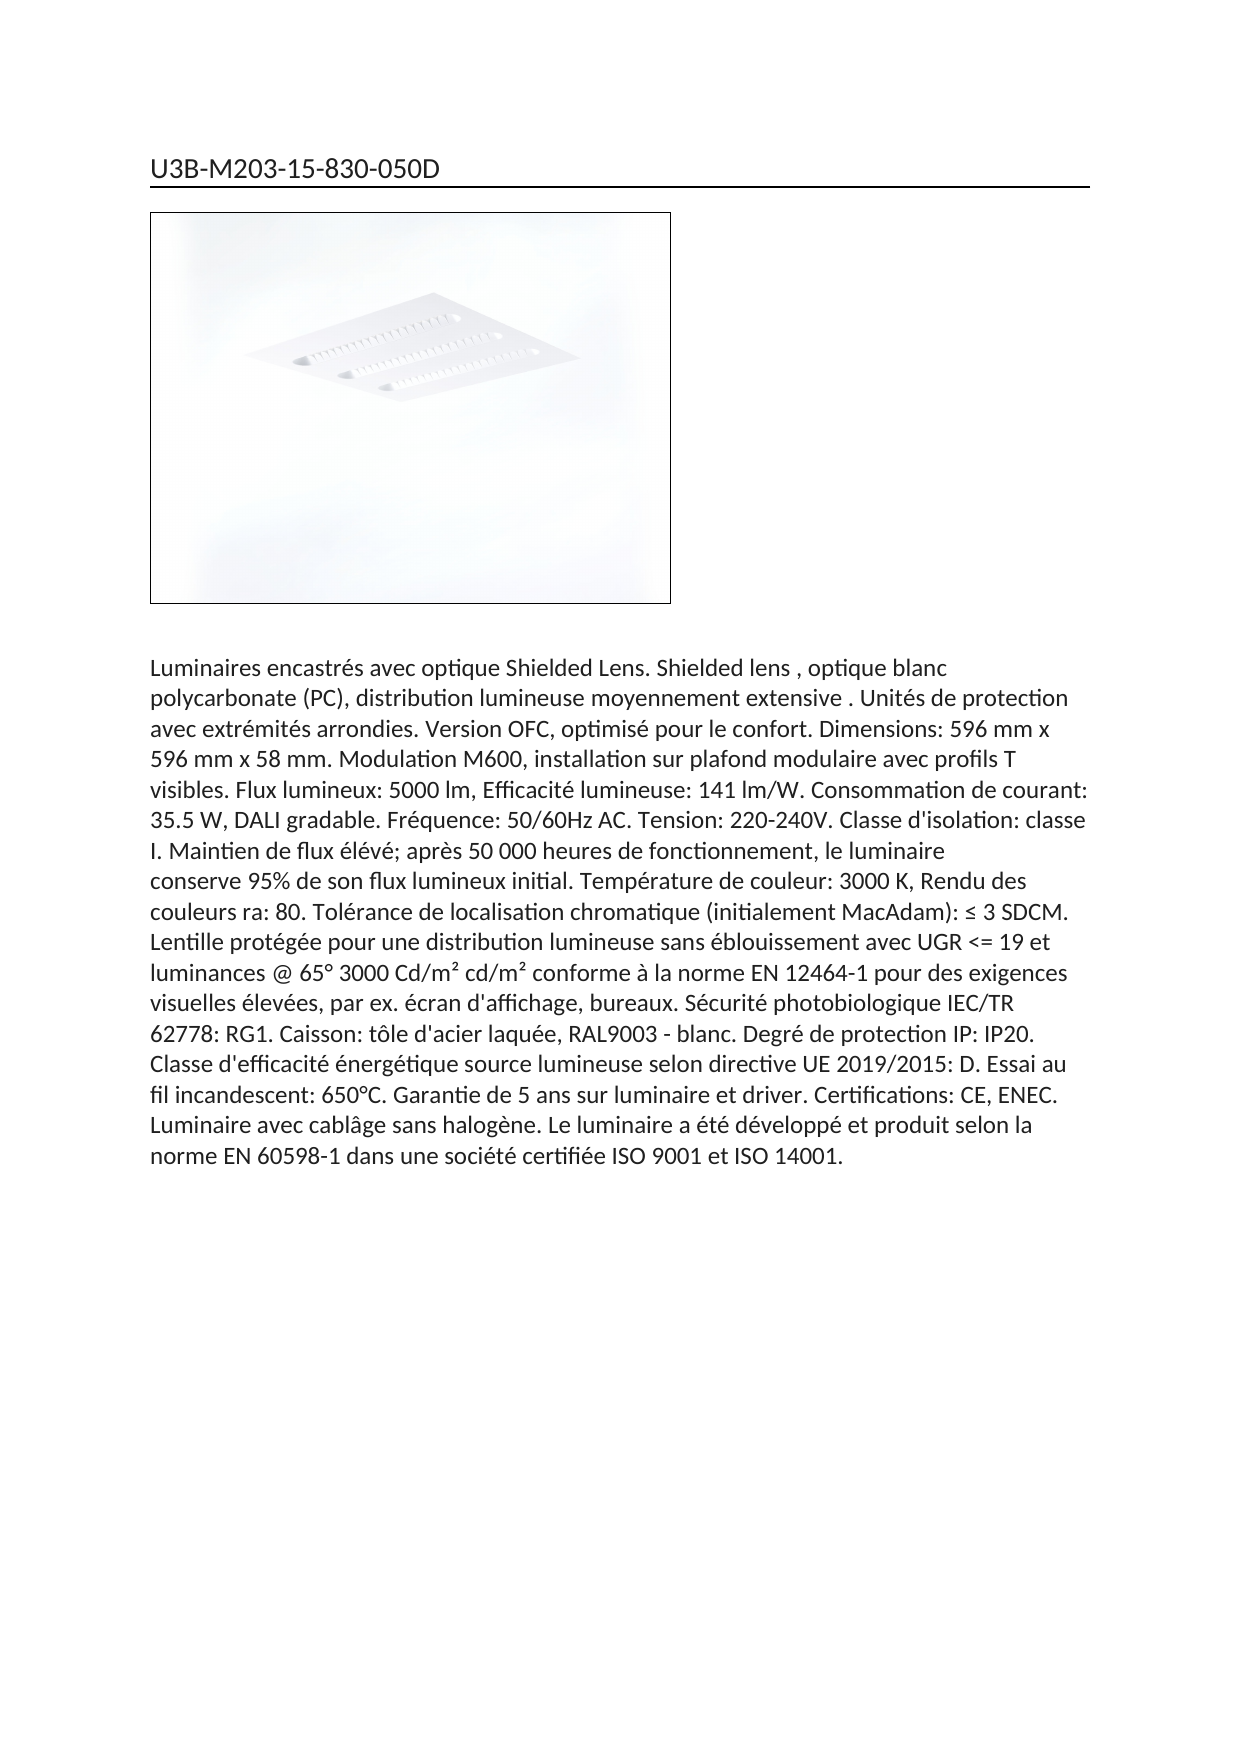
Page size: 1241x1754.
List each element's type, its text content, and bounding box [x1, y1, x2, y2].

picture [151, 213, 670, 603]
text U3B-M203-15-830-050D [150, 150, 1090, 186]
text Luminaires encastrés avec optique Shielded Lens. Shielded lens , optique blanc polycarbonate (PC), distribution lumineuse moyennement extensive . Unités de protection avec extrémités arrondies. Version OFC, optimisé pour le confort. Dimensions: 596 mm x 596 mm x 58 mm. Modulation M600, installation sur plafond modulaire avec profils T visibles. Flux lumineux: 5000 lm, Efficacité lumineuse: 141 lm/W. Consommation de courant: 35.5 W, DALI gradable. Fréquence: 50/60Hz AC. Tension: 220-240V. Classe d'isolation: classe I. Maintien de flux élévé; après 50 000 heures de fonctionnement, le luminaire conserve 95% de son flux lumineux initial. Température de couleur: 3000 K, Rendu des couleurs ra: 80. Tolérance de localisation chromatique (initialement MacAdam): ≤ 3 SDCM. Lentille protégée pour une distribution lumineuse sans éblouissement avec UGR <= 19 et luminances @ 65° 3000 Cd/m² cd/m² conforme à la norme EN 12464-1 pour des exigences visuelles élevées, par ex. écran d'affichage, bureaux. Sécurité photobiologique IEC/TR 62778: RG1. Caisson: tôle d'acier laquée, RAL9003 - blanc. Degré de protection IP: IP20. Classe d'efficacité énergétique source lumineuse selon directive UE 2019/2015: D. Essai au fil incandescent: 650°C. Garantie de 5 ans sur luminaire et driver. Certifications: CE, ENEC. Luminaire avec cablâge sans halogène. Le luminaire a été développé et produit selon la norme EN 60598-1 dans une société certifiée ISO 9001 et ISO 14001. [150, 652, 1090, 1171]
